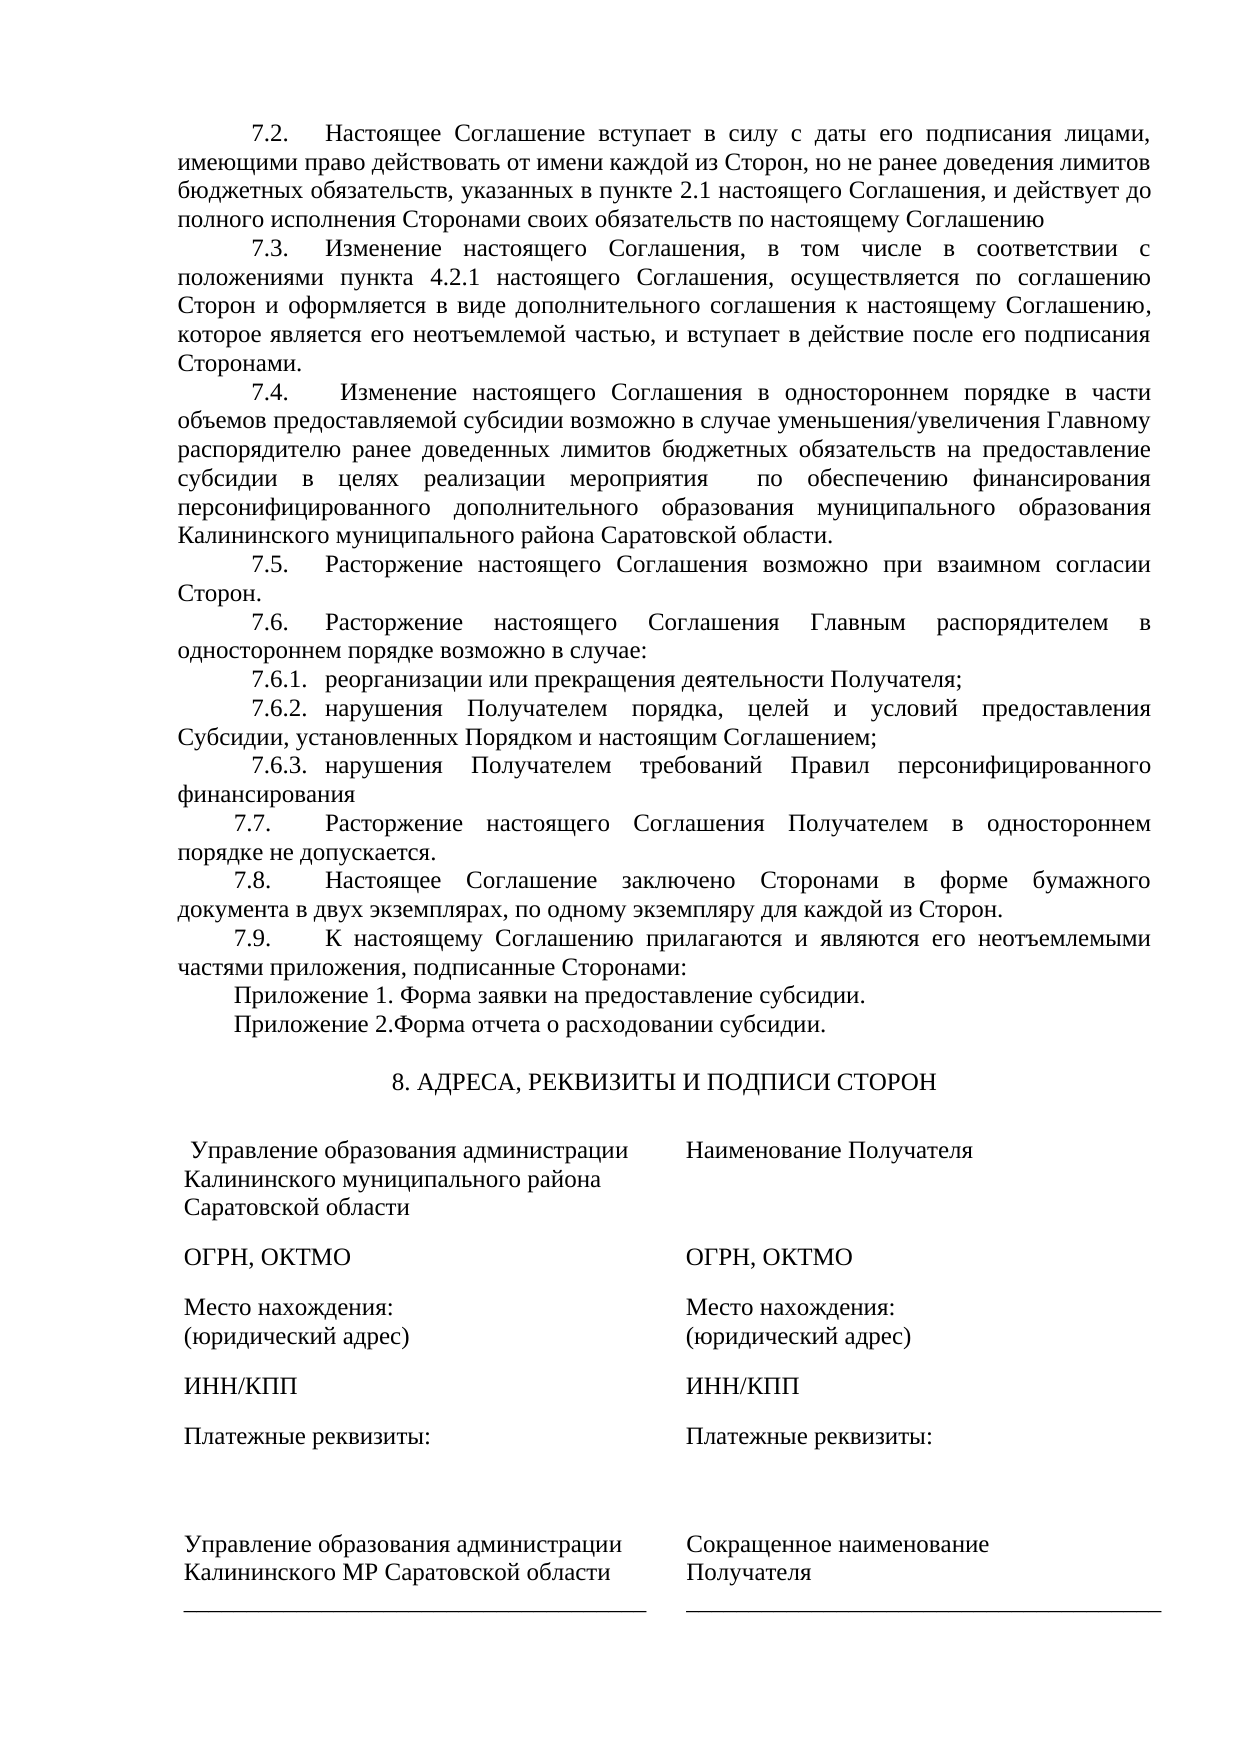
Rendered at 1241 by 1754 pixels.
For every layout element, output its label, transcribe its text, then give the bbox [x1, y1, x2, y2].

table_cell ИНН/КПП [177, 1361, 679, 1411]
table_cell Место нахождения: (юридический адрес) [679, 1282, 1167, 1361]
table_header Наименование Получателя [679, 1124, 1167, 1232]
list реорганизации или прекращения деятельности Получателя; [177, 664, 1152, 693]
table_header Управление образования администрации Калининского муниципального района Саратовской области [177, 1124, 679, 1232]
text Приложение 1. Форма заявки на предоставление субсидии. [233, 981, 1152, 1009]
list Расторжение настоящего Соглашения Главным распорядителем в одностороннем порядке возможно в случае: [177, 607, 1152, 664]
table_cell Место нахождения: (юридический адрес) [177, 1282, 679, 1361]
table_cell ОГРН, ОКТМО [177, 1232, 679, 1282]
list К настоящему Соглашению прилагаются и являются его неотъемлемыми частями приложения, подписанные Сторонами: [177, 923, 1152, 981]
table_cell Платежные реквизиты: [177, 1411, 679, 1489]
text Приложение 2.Форма отчета о расходовании субсидии. [233, 1009, 1152, 1038]
list Изменение настоящего Соглашения, в том числе в соответствии с положениями пункта 4.2.1 настоящего Соглашения, осуществляется по соглашению Сторон и оформляется в виде дополнительного соглашения к настоящему Соглашению, которое является его неотъемлемой частью, и вступает в действие после его подписания Сторонами. [177, 233, 1152, 377]
list Настоящее Соглашение вступает в силу с даты его подписания лицами, имеющими право действовать от имени каждой из Сторон, но не ранее доведения лимитов бюджетных обязательств, указанных в пункте 2.1 настоящего Соглашения, и действует до полного исполнения Сторонами своих обязательств по настоящему Соглашению [177, 118, 1152, 233]
list нарушения Получателем требований Правил персонифицированного финансирования [177, 751, 1152, 808]
table_header Сокращенное наименование Получателя ______________________________________ [680, 1518, 1176, 1626]
table_cell Платежные реквизиты: [679, 1411, 1167, 1489]
table_header Управление образования администрации Калининского МР Саратовской области _____________________________________ [177, 1518, 680, 1626]
list Настоящее Соглашение заключено Сторонами в форме бумажного документа в двух экземплярах, по одному экземпляру для каждой из Сторон. [177, 866, 1152, 923]
table_cell ИНН/КПП [679, 1361, 1167, 1411]
list Расторжение настоящего Соглашения возможно при взаимном согласии Сторон. [177, 549, 1152, 607]
table_cell ОГРН, ОКТМО [679, 1232, 1167, 1282]
list нарушения Получателем порядка, целей и условий предоставления Субсидии, установленных Порядком и настоящим Соглашением; [177, 693, 1152, 751]
list Изменение настоящего Соглашения в одностороннем порядке в части объемов предоставляемой субсидии возможно в случае уменьшения/увеличения Главному распорядителю ранее доведенных лимитов бюджетных обязательств на предоставление субсидии в целях реализации мероприятия по обеспечению финансирования персонифицированного дополнительного образования муниципального образования Калининского муниципального района Саратовской области. [177, 377, 1152, 549]
list Расторжение настоящего Соглашения Получателем в одностороннем порядке не допускается. [177, 808, 1152, 866]
text 8. АДРЕСА, РЕКВИЗИТЫ И ПОДПИСИ СТОРОН [177, 1067, 1152, 1096]
